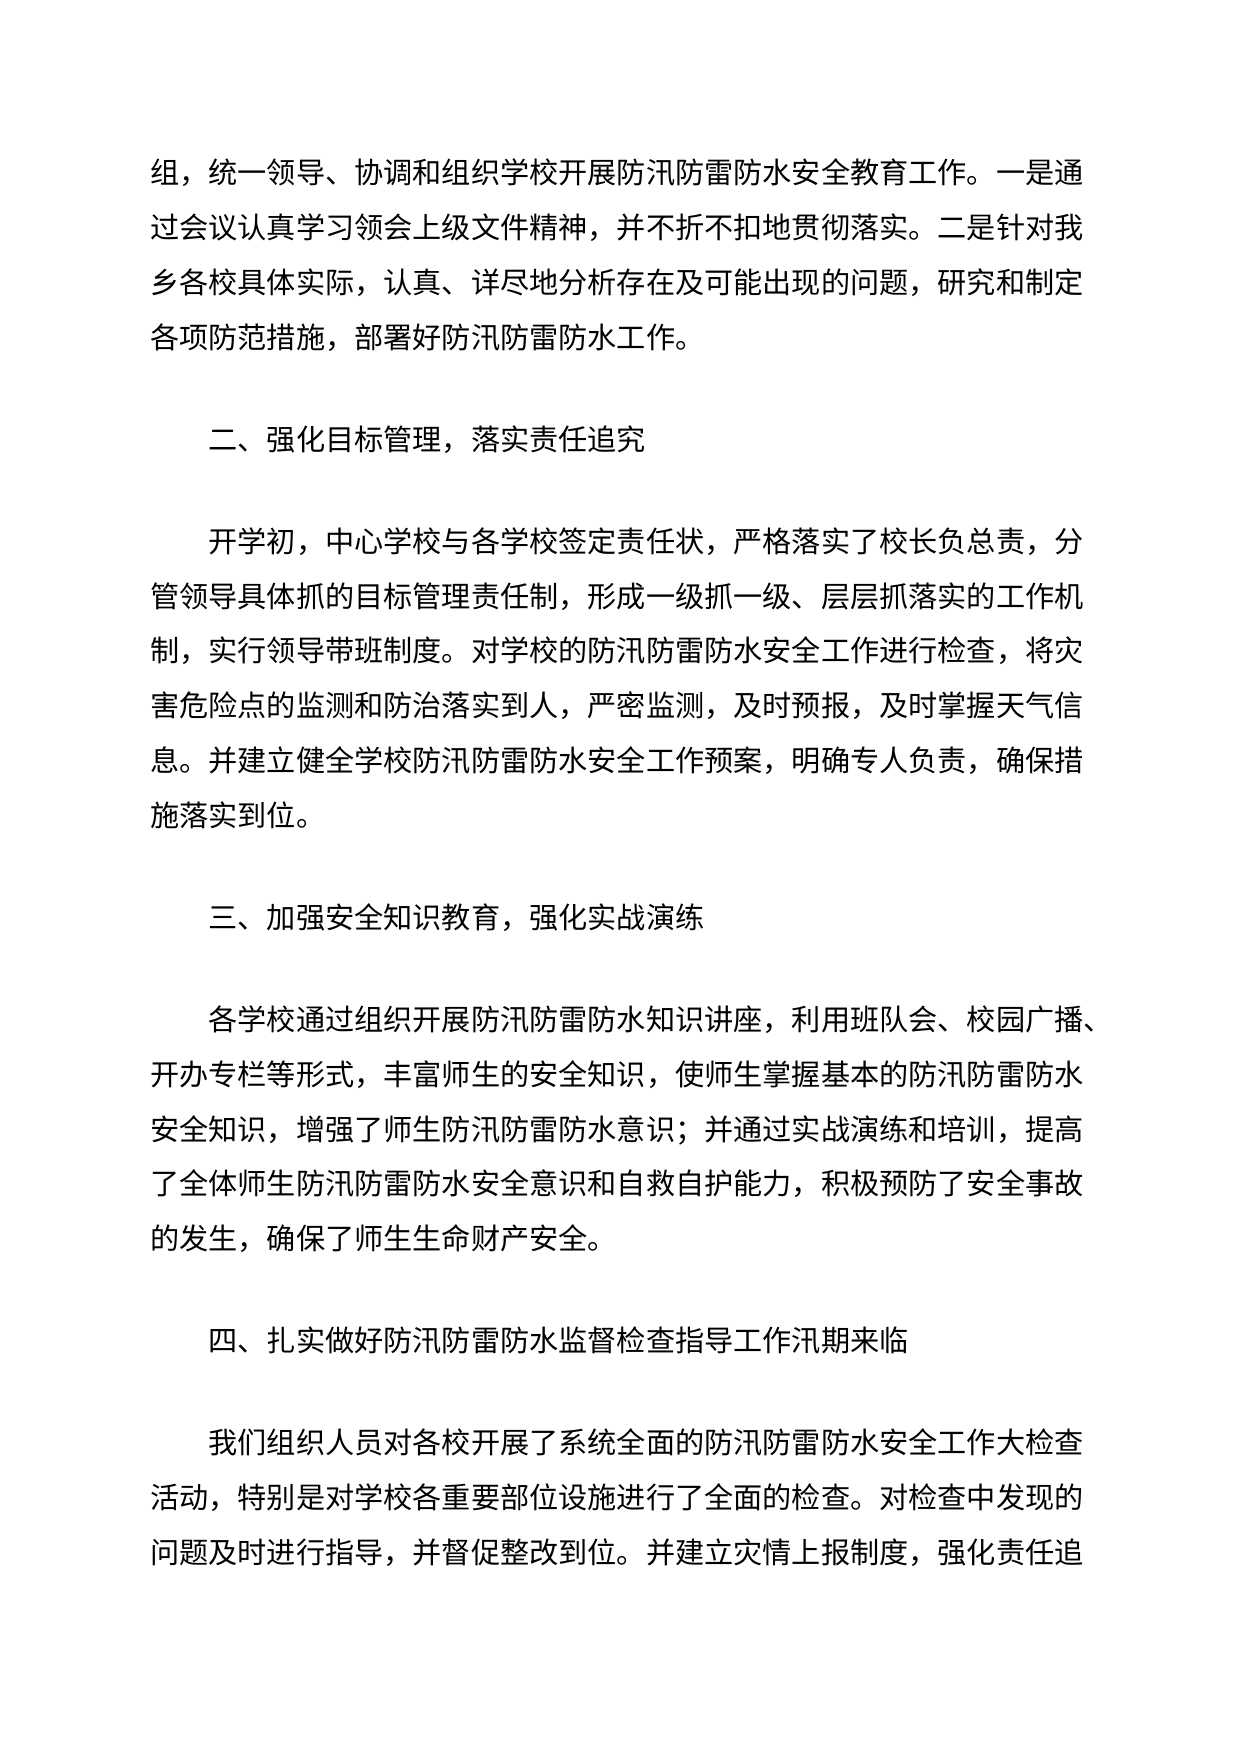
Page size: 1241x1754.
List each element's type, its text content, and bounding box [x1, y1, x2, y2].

text 二、强化目标管理，落实责任追究 [150, 416, 1090, 459]
text 开学初，中心学校与各学校签定责任状，严格落实了校长负总责，分管领导具体抓的目标管理责任制，形成一级抓一级、层层抓落实的工作机制，实行领导带班制度。对学校的防汛防雷防水安全工作进行检查，将灾害危险点的监测和防治落实到人，严密监测，及时预报，及时掌握天气信息。并建立健全学校防汛防雷防水安全工作预案，明确专人负责，确保措施落实到位。 [150, 518, 1090, 835]
text 各学校通过组织开展防汛防雷防水知识讲座，利用班队会、校园广播、开办专栏等形式，丰富师生的安全知识，使师生掌握基本的防汛防雷防水安全知识，增强了师生防汛防雷防水意识；并通过实战演练和培训，提高了全体师生防汛防雷防水安全意识和自救自护能力，积极预防了安全事故的发生，确保了师生生命财产安全。 [150, 996, 1090, 1258]
text 四、扎实做好防汛防雷防水监督检查指导工作汛期来临 [150, 1318, 1090, 1360]
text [150, 150, 1090, 357]
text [150, 1419, 1090, 1571]
text 三、加强安全知识教育，强化实战演练 [150, 894, 1090, 937]
